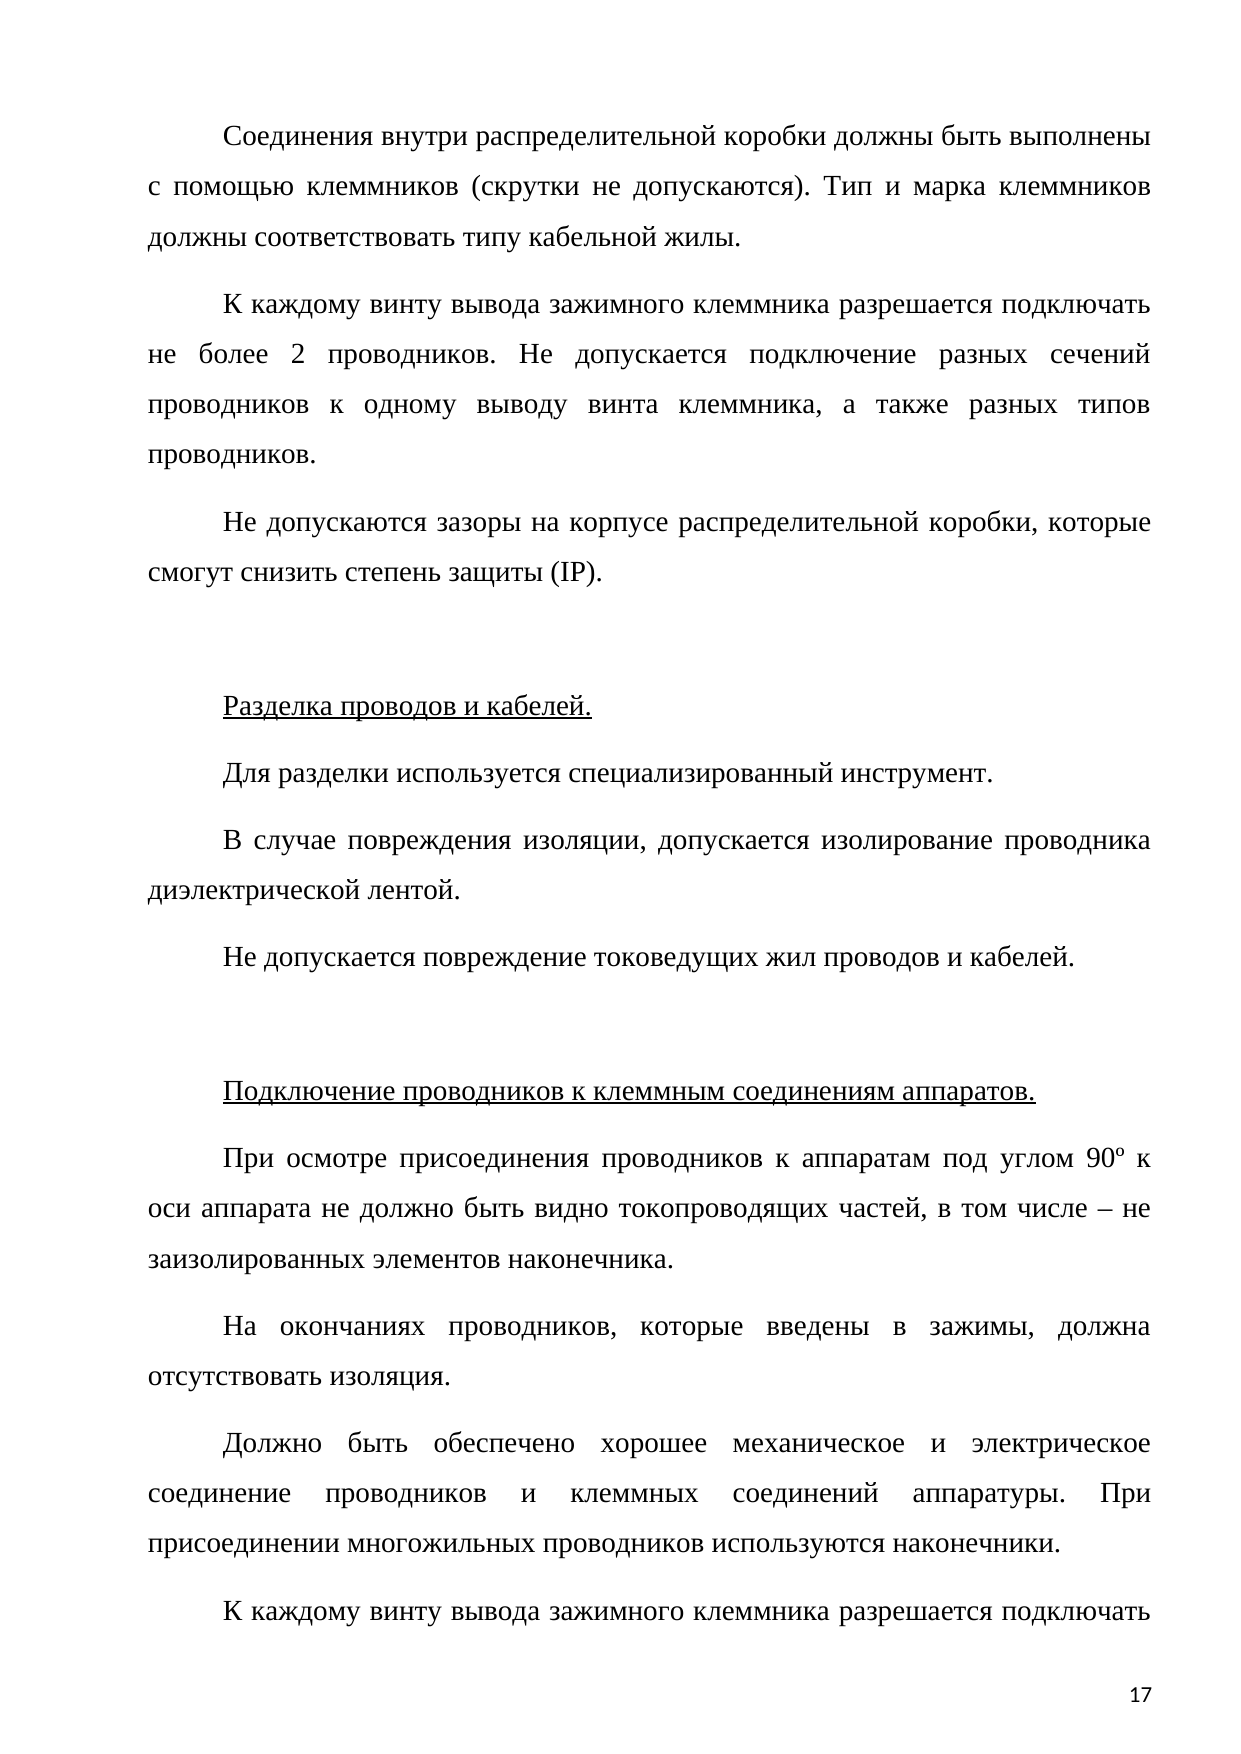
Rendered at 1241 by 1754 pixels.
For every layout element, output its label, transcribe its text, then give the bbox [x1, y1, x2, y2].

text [148, 1593, 1152, 1626]
text Не допускаются зазоры на корпусе распределительной коробки, которые смогут снизить степень защиты (IP). [148, 504, 1152, 587]
text К каждому винту вывода зажимного клеммника разрешается подключать не более 2 проводников. Не допускается подключение разных сечений проводников к одному выводу винта клеммника, а также разных типов проводников. [148, 286, 1152, 470]
text Должно быть обеспечено хорошее механическое и электрическое соединение проводников и клеммных соединений аппаратуры. При присоединении многожильных проводников используются наконечники. [148, 1425, 1152, 1559]
text На окончаниях проводников, которые введены в зажимы, должна отсутствовать изоляция. [148, 1308, 1152, 1392]
text Подключение проводников к клеммным соединениям аппаратов. [148, 1073, 1152, 1107]
text Разделка проводов и кабелей. [148, 688, 1152, 721]
text Не допускается повреждение токоведущих жил проводов и кабелей. [148, 939, 1152, 973]
text При осмотре присоединения проводников к аппаратам под углом 90º к оси аппарата не должно быть видно токопроводящих частей, в том числе – не заизолированных элементов наконечника. [148, 1140, 1152, 1274]
text Соединения внутри распределительной коробки должны быть выполнены с помощью клеммников (скрутки не допускаются). Тип и марка клеммников должны соответствовать типу кабельной жилы. [148, 118, 1152, 252]
text В случае повреждения изоляции, допускается изолирование проводника диэлектрической лентой. [148, 822, 1152, 906]
text Для разделки используется специализированный инструмент. [148, 755, 1152, 788]
